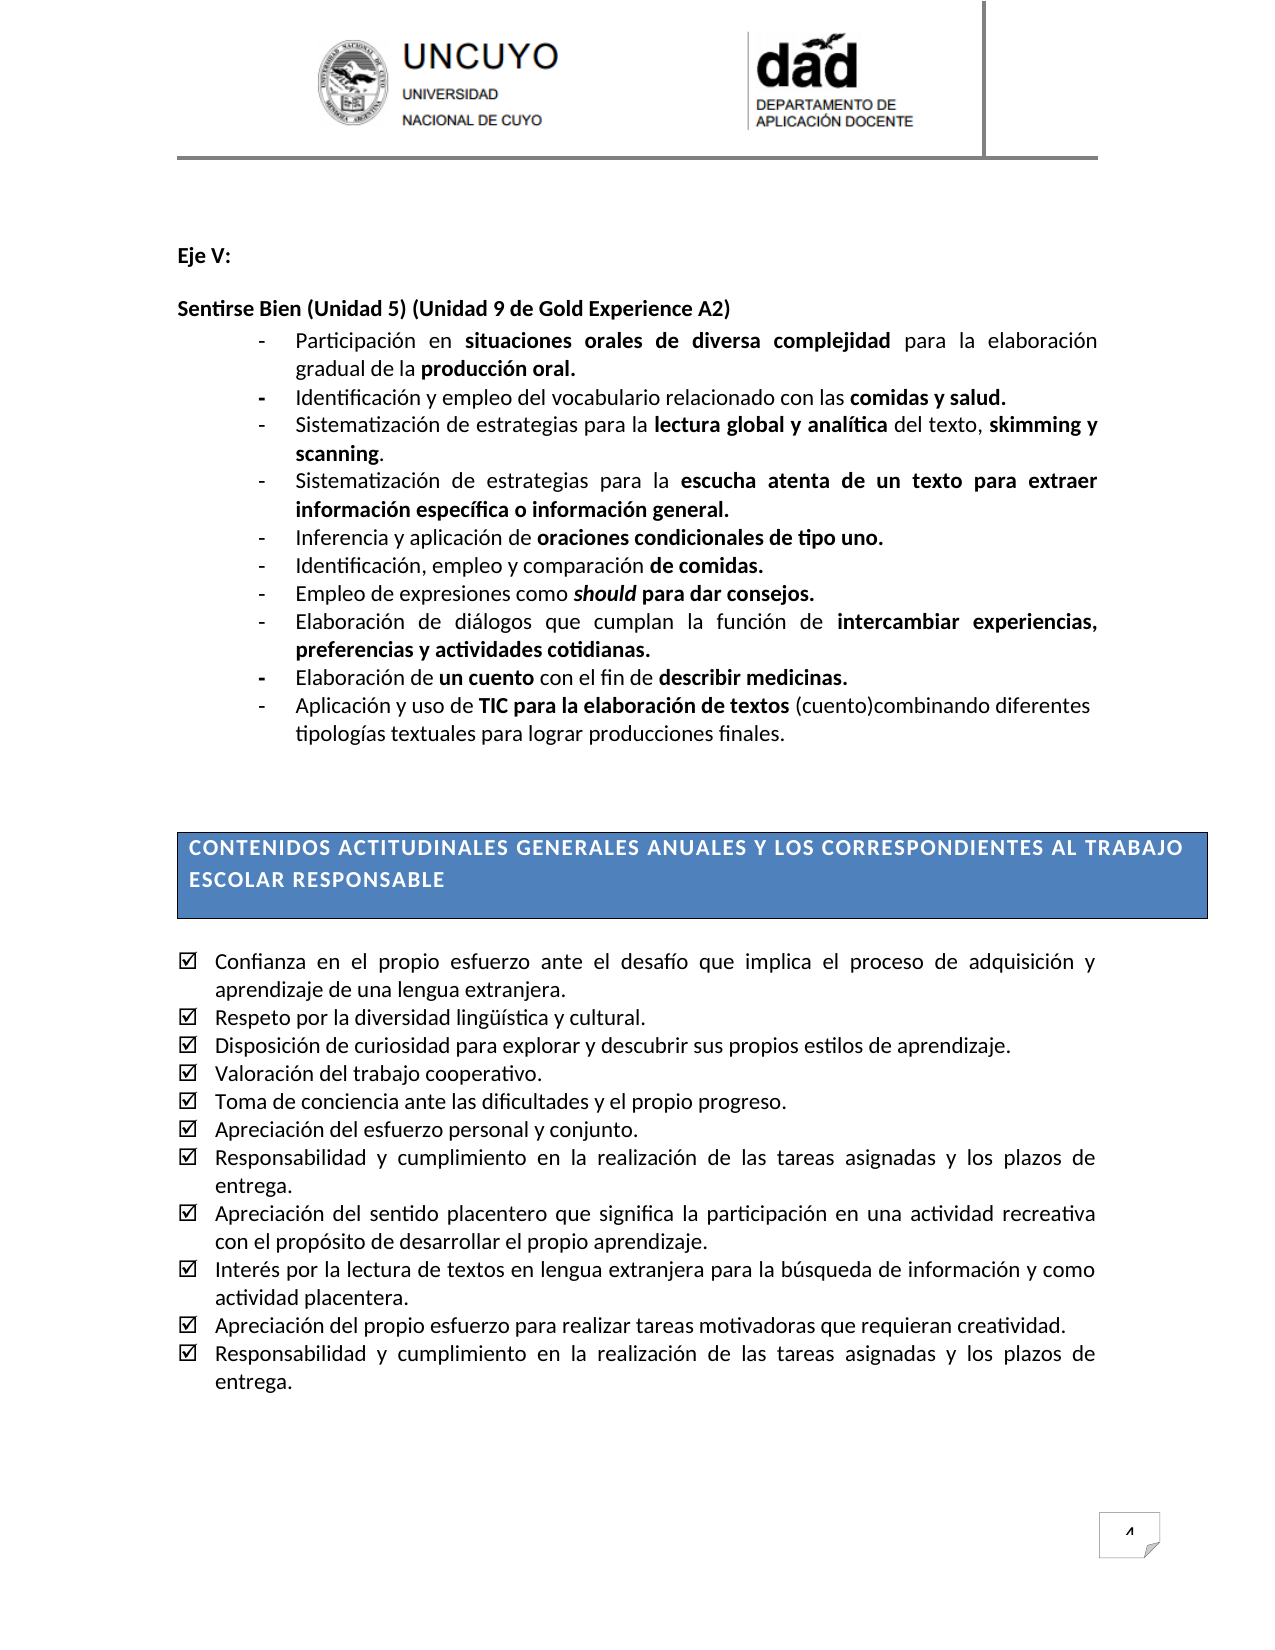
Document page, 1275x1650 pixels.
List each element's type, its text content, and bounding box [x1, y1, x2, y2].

list Identificación, empleo y comparación de comidas. [258, 551, 1098, 579]
list Sistematización de estrategias para la lectura global y analítica del texto, skimming y scanning. [258, 411, 1098, 467]
list Toma de conciencia ante las dificultades y el propio progreso. [177, 1087, 1098, 1115]
list Apreciación del sentido placentero que significa la participación en una actividad recreativa con el propósito de desarrollar el propio aprendizaje. [177, 1199, 1098, 1255]
list Participación en situaciones orales de diversa complejidad para la elaboración gradual de la producción oral. [258, 327, 1098, 383]
list Responsabilidad y cumplimiento en la realización de las tareas asignadas y los plazos de entrega. [177, 1143, 1098, 1199]
list Responsabilidad y cumplimiento en la realización de las tareas asignadas y los plazos de entrega. [177, 1339, 1098, 1395]
list Aplicación y uso de TIC para la elaboración de textos (cuento)combinando diferentes tipologías textuales para lograr producciones finales. [258, 691, 1098, 747]
table_header CONTENIDOS ACTITUDINALES GENERALES ANUALES Y LOS CORRESPONDIENTES AL TRABAJO ESCOLAR RESPONSABLE [178, 833, 1207, 918]
text Sentirse Bien (Unidad 5) (Unidad 9 de Gold Experience A2) [177, 294, 1098, 322]
list Identificación y empleo del vocabulario relacionado con las comidas y salud. [258, 383, 1098, 411]
list Apreciación del esfuerzo personal y conjunto. [177, 1115, 1098, 1143]
list Interés por la lectura de textos en lengua extranjera para la búsqueda de información y como actividad placentera. [177, 1255, 1098, 1311]
list Elaboración de un cuento con el fin de describir medicinas. [258, 663, 1098, 691]
text Eje V: [177, 241, 1098, 269]
list Inferencia y aplicación de oraciones condicionales de tipo uno. [258, 523, 1098, 551]
list Apreciación del propio esfuerzo para realizar tareas motivadoras que requieran creatividad. [177, 1311, 1098, 1339]
list Elaboración de diálogos que cumplan la función de intercambiar experiencias, preferencias y actividades cotidianas. [258, 607, 1098, 663]
list Empleo de expresiones como should para dar consejos. [258, 579, 1098, 607]
list Disposición de curiosidad para explorar y descubrir sus propios estilos de aprendizaje. [177, 1031, 1098, 1059]
list Sistematización de estrategias para la escucha atenta de un texto para extraer información específica o información general. [258, 467, 1098, 523]
list Valoración del trabajo cooperativo. [177, 1059, 1098, 1087]
list Confianza en el propio esfuerzo ante el desafío que implica el proceso de adquisición y aprendizaje de una lengua extranjera. [177, 947, 1098, 1003]
picture [297, 7, 928, 149]
list Respeto por la diversidad lingüística y cultural. [177, 1003, 1098, 1031]
